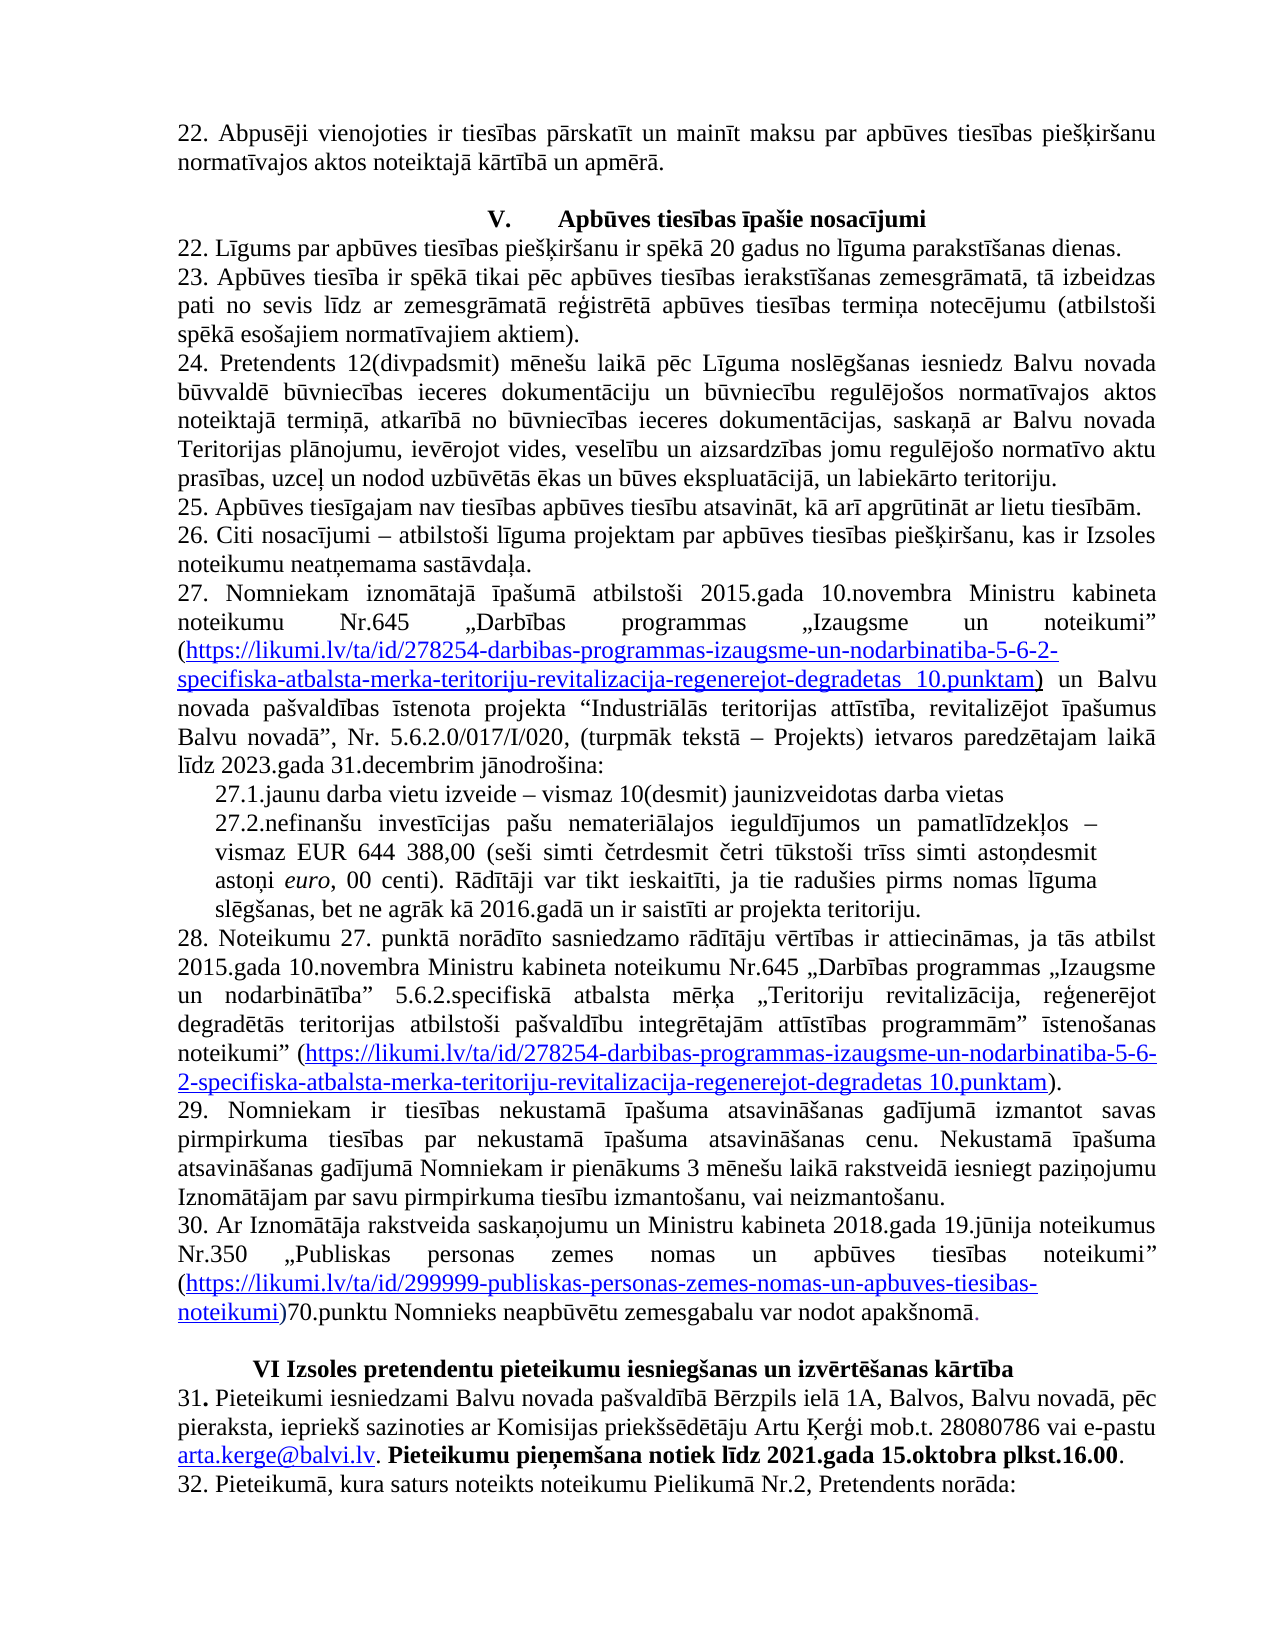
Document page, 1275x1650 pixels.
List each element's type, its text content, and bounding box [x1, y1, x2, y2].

text 29. Nomniekam ir tiesības nekustamā īpašuma atsavināšanas gadījumā izmantot savas pirmpirkuma tiesības par nekustamā īpašuma atsavināšanas cenu. Nekustamā īpašuma atsavināšanas gadījumā Nomniekam ir pienākums 3 mēnešu laikā rakstveidā iesniegt paziņojumu Iznomātājam par savu pirmpirkuma tiesību izmantošanu, vai neizmantošanu. [177, 1096, 1157, 1211]
text 23. Apbūves tiesība ir spēkā tikai pēc apbūves tiesības ierakstīšanas zemesgrāmatā, tā izbeidzas pati no sevis līdz ar zemesgrāmatā reģistrētā apbūves tiesības termiņa notecējumu (atbilstoši spēkā esošajiem normatīvajiem aktiem). [177, 262, 1157, 348]
text 28. Noteikumu 27. punktā norādīto sasniedzamo rādītāju vērtības ir attiecināmas, ja tās atbilst 2015.gada 10.novembra Ministru kabineta noteikumu Nr.645 „Darbības programmas „Izaugsme un nodarbinātība” 5.6.2.specifiskā atbalsta mērķa „Teritoriju revitalizācija, reģenerējot degradētās teritorijas atbilstoši pašvaldību integrētajām attīstības programmām” īstenošanas noteikumi” (https://likumi.lv/ta/id/278254-darbibas-programmas-izaugsme-un-nodarbinatiba-5-6-2-specifiska-atbalsta-merka-teritoriju-revitalizacija-regenerejot-degradetas 10.punktam). [177, 923, 1157, 1096]
text 32. Pieteikumā, kura saturs noteikts noteikumu Pielikumā Nr.2, Pretendents norāda: [177, 1469, 1157, 1498]
text VI Izsoles pretendentu pieteikumu iesniegšanas un izvērtēšanas kārtība [252, 1354, 1157, 1383]
text 25. Apbūves tiesīgajam nav tiesības apbūves tiesību atsavināt, kā arī apgrūtināt ar lietu tiesībām. [177, 492, 1157, 521]
text 26. Citi nosacījumi – atbilstoši līguma projektam par apbūves tiesības piešķiršanu, kas ir Izsoles noteikumu neatņemama sastāvdaļa. [177, 521, 1157, 578]
text 24. Pretendents 12(divpadsmit) mēnešu laikā pēc Līguma noslēgšanas iesniedz Balvu novada būvvaldē būvniecības ieceres dokumentāciju un būvniecību regulējošos normatīvajos aktos noteiktajā termiņā, atkarībā no būvniecības ieceres dokumentācijas, saskaņā ar Balvu novada Teritorijas plānojumu, ievērojot vides, veselību un aizsardzības jomu regulējošo normatīvo aktu prasības, uzceļ un nodod uzbūvētās ēkas un būves ekspluatācijā, un labiekārto teritoriju. [177, 348, 1157, 492]
text 27. Nomniekam iznomātajā īpašumā atbilstoši 2015.gada 10.novembra Ministru kabineta noteikumu Nr.645 „Darbības programmas „Izaugsme un noteikumi” (https://likumi.lv/ta/id/278254-darbibas-programmas-izaugsme-un-nodarbinatiba-5-6-2-specifiska-atbalsta-merka-teritoriju-revitalizacija-regenerejot-degradetas 10.punktam) un Balvu novada pašvaldības īstenota projekta “Industriālās teritorijas attīstība, revitalizējot īpašumus Balvu novadā”, Nr. 5.6.2.0/017/I/020, (turpmāk tekstā – Projekts) ietvaros paredzētajam laikā līdz 2023.gada 31.decembrim jānodrošina: [177, 578, 1157, 779]
text 22. Līgums par apbūves tiesības piešķiršanu ir spēkā 20 gadus no līguma parakstīšanas dienas. [177, 233, 1157, 262]
text 31. Pieteikumi iesniedzami Balvu novada pašvaldībā Bērzpils ielā 1A, Balvos, Balvu novadā, pēc pieraksta, iepriekš sazinoties ar Komisijas priekšsēdētāju Artu Ķerģi mob.t. 28080786 vai e-pastu arta.kerge@balvi.lv. Pieteikumu pieņemšana notiek līdz 2021.gada 15.oktobra plkst.16.00. [177, 1383, 1157, 1469]
text 27.2.nefinanšu investīcijas pašu nemateriālajos ieguldījumos un pamatlīdzekļos – vismaz EUR 644 388,00 (seši simti četrdesmit četri tūkstoši trīss simti astoņdesmit astoņi euro, 00 centi). Rādītāji var tikt ieskaitīti, ja tie radušies pirms nomas līguma slēgšanas, bet ne agrāk kā 2016.gadā un ir saistīti ar projekta teritoriju. [215, 808, 1098, 923]
text 30. Ar Iznomātāja rakstveida saskaņojumu un Ministru kabineta 2018.gada 19.jūnija noteikumus Nr.350 „Publiskas personas zemes nomas un apbūves tiesības noteikumi” (https://likumi.lv/ta/id/299999-publiskas-personas-zemes-nomas-un-apbuves-tiesibas-noteikumi)70.punktu Nomnieks neapbūvētu zemesgabalu var nodot apakšnomā. [177, 1211, 1157, 1326]
text 27.1.jaunu darba vietu izveide – vismaz 10(desmit) jaunizveidotas darba vietas [215, 779, 1098, 808]
list Apbūves tiesības īpašie nosacījumi [177, 204, 1157, 233]
text 22. Abpusēji vienojoties ir tiesības pārskatīt un mainīt maksu par apbūves tiesības piešķiršanu normatīvajos aktos noteiktajā kārtībā un apmērā. [177, 118, 1157, 176]
